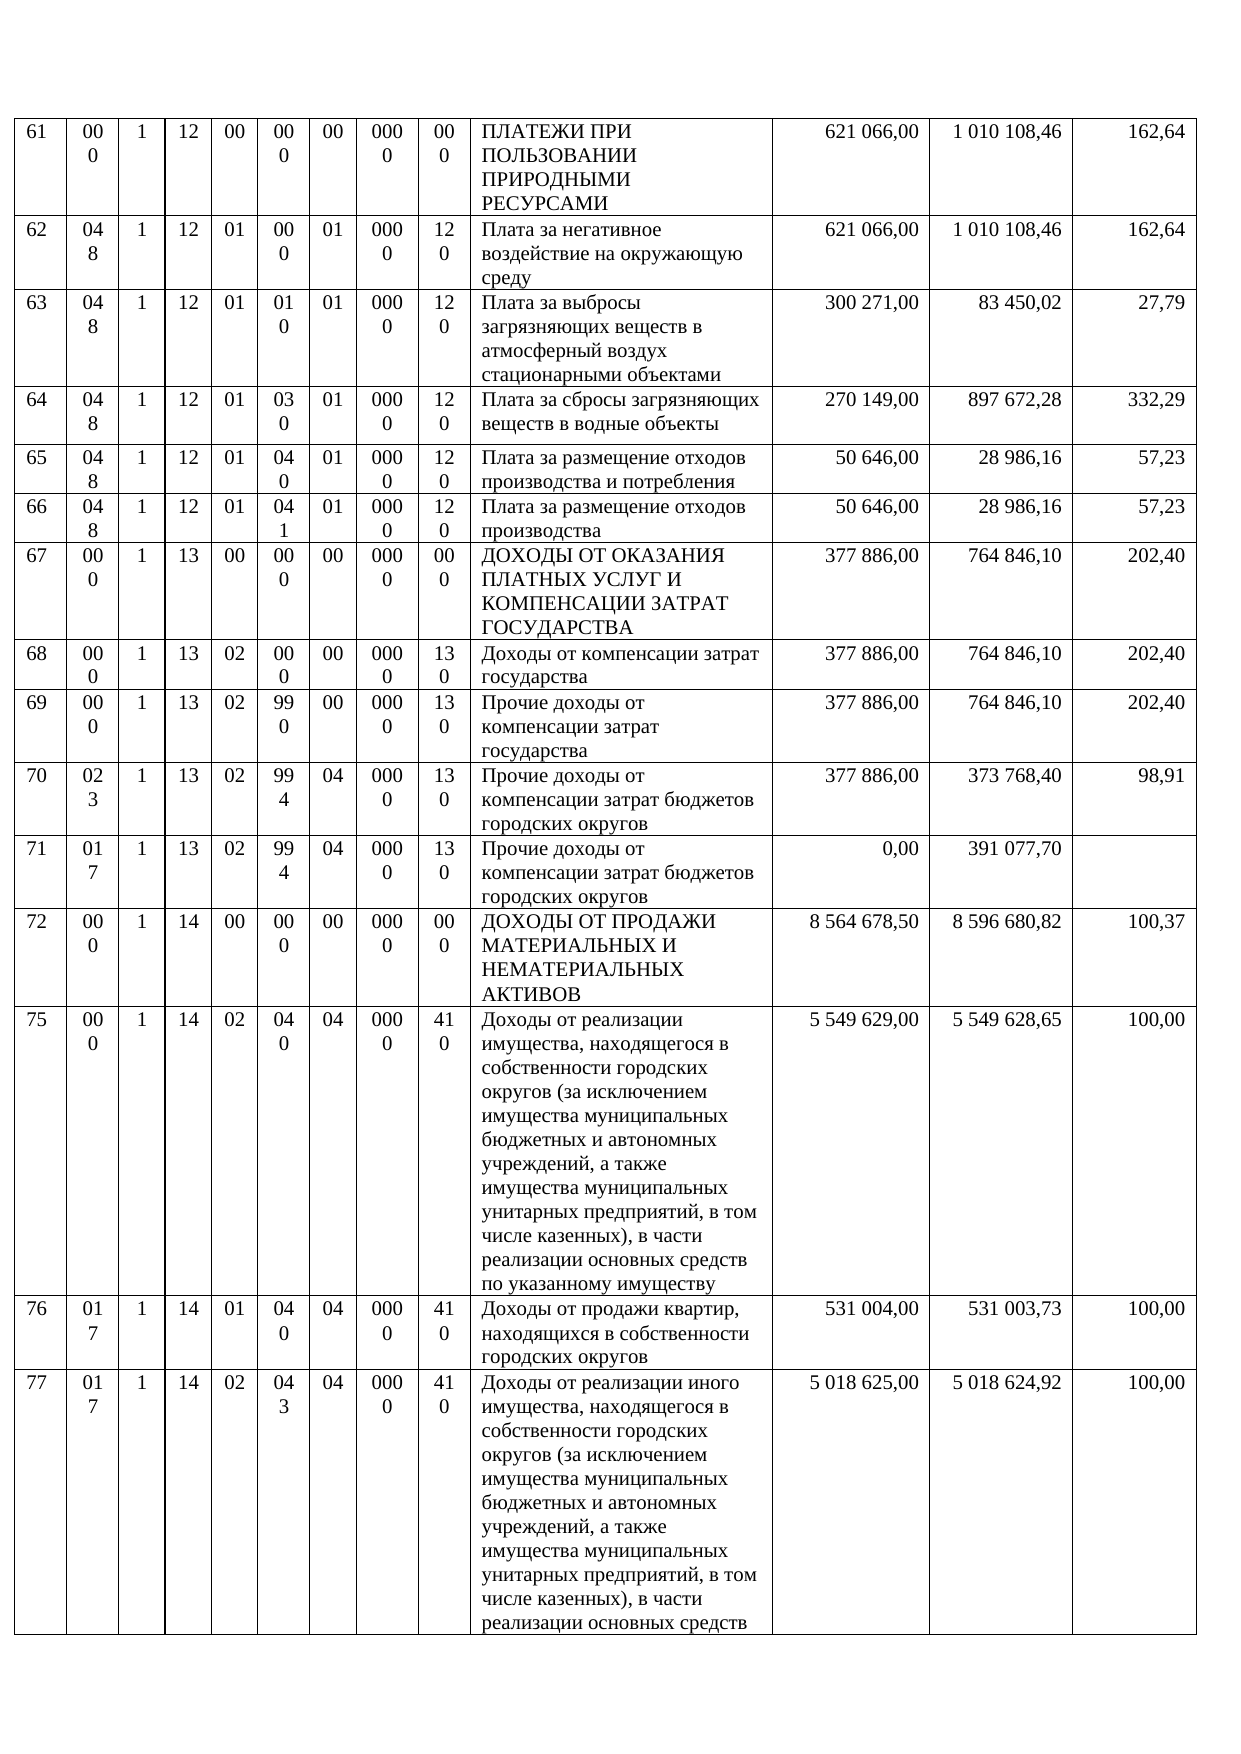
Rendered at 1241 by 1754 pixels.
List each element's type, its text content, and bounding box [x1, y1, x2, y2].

table_cell 120 [419, 387, 470, 444]
table_cell 994 [258, 836, 309, 908]
table_cell 030 [258, 387, 309, 444]
table_cell Прочие доходы от компенсации затрат бюджетов городских округов [471, 836, 772, 908]
table_cell 000 [258, 543, 309, 639]
table_cell 120 [419, 216, 470, 289]
table_cell 13 [166, 543, 211, 639]
table_cell 048 [67, 387, 118, 444]
table_cell 531 003,73 [930, 1296, 1072, 1368]
table_cell 1 [119, 690, 164, 762]
table_cell 202,40 [1073, 543, 1196, 639]
table_cell Плата за сбросы загрязняющих веществ в водные объекты [471, 387, 772, 444]
table_cell 048 [67, 445, 118, 493]
table_cell ПЛАТЕЖИ ПРИ ПОЛЬЗОВАНИИ ПРИРОДНЫМИ РЕСУРСАМИ [471, 119, 772, 215]
table_cell 14 [166, 1007, 211, 1295]
table_cell 000 [258, 909, 309, 1006]
table_cell Доходы от продажи квартир, находящихся в собственности городских округов [471, 1296, 772, 1368]
table_cell 048 [67, 216, 118, 289]
table_cell 00 [310, 690, 356, 762]
table_cell 1 [119, 290, 164, 386]
table_cell 1 [119, 1296, 164, 1368]
table_cell 8 596 680,82 [930, 909, 1072, 1006]
table_cell 67 [15, 543, 66, 639]
table_cell 04 [310, 1370, 356, 1634]
table_cell 68 [15, 640, 66, 688]
table_cell 1 [119, 1007, 164, 1295]
table_cell 994 [258, 763, 309, 835]
table_cell 13 [166, 836, 211, 908]
table_cell 1 [119, 909, 164, 1006]
table_cell 62 [15, 216, 66, 289]
table_cell 65 [15, 445, 66, 493]
table_cell 5 018 624,92 [930, 1370, 1072, 1634]
table_cell 0000 [357, 387, 418, 444]
table_cell 130 [419, 836, 470, 908]
table_cell 00 [212, 909, 257, 1006]
table_cell 71 [15, 836, 66, 908]
table_cell Доходы от реализации имущества, находящегося в собственности городских округов (за исключением имущества муниципальных бюджетных и автономных учреждений, а также имущества муниципальных унитарных предприятий, в том числе казенных), в части реализации основных средств по указанному имуществу [471, 1007, 772, 1295]
table_cell 98,91 [1073, 763, 1196, 835]
table_cell 391 077,70 [930, 836, 1072, 908]
table_cell 02 [212, 763, 257, 835]
table_cell 041 [258, 494, 309, 542]
table_cell 000 [419, 543, 470, 639]
table_cell 12 [166, 119, 211, 215]
table_cell ДОХОДЫ ОТ ОКАЗАНИЯ ПЛАТНЫХ УСЛУГ И КОМПЕНСАЦИИ ЗАТРАТ ГОСУДАРСТВА [471, 543, 772, 639]
table_cell 010 [258, 290, 309, 386]
table_cell 1 [119, 543, 164, 639]
table_cell Прочие доходы от компенсации затрат бюджетов городских округов [471, 763, 772, 835]
table_cell 120 [419, 445, 470, 493]
table_cell 1 [119, 387, 164, 444]
table_cell [1073, 836, 1196, 908]
table_cell 000 [258, 119, 309, 215]
table_cell 621 066,00 [773, 119, 929, 215]
table_cell 00 [212, 119, 257, 215]
table_cell 202,40 [1073, 640, 1196, 688]
table_cell 0000 [357, 1370, 418, 1634]
table_cell 162,64 [1073, 119, 1196, 215]
table_cell 28 986,16 [930, 494, 1072, 542]
table_cell 76 [15, 1296, 66, 1368]
table_cell 01 [310, 290, 356, 386]
table_cell 02 [212, 640, 257, 688]
table_cell 0000 [357, 640, 418, 688]
table_cell 00 [310, 119, 356, 215]
table_cell 5 018 625,00 [773, 1370, 929, 1634]
table_cell 377 886,00 [773, 690, 929, 762]
table_cell 040 [258, 445, 309, 493]
table_cell 0000 [357, 216, 418, 289]
table_cell 04 [310, 836, 356, 908]
table_cell 0000 [357, 290, 418, 386]
table_cell 14 [166, 909, 211, 1006]
table_cell 01 [310, 445, 356, 493]
table_cell 130 [419, 763, 470, 835]
table_cell 897 672,28 [930, 387, 1072, 444]
table_cell 02 [212, 1370, 257, 1634]
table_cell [471, 1370, 772, 1634]
table_cell 00 [310, 543, 356, 639]
table_cell 01 [212, 1296, 257, 1368]
table_cell 5 549 628,65 [930, 1007, 1072, 1295]
table_cell 048 [67, 494, 118, 542]
table_cell 377 886,00 [773, 640, 929, 688]
table_cell 000 [258, 216, 309, 289]
table_cell 100,00 [1073, 1007, 1196, 1295]
table_cell 202,40 [1073, 690, 1196, 762]
table_cell 0000 [357, 909, 418, 1006]
table_cell 621 066,00 [773, 216, 929, 289]
table_cell 0000 [357, 445, 418, 493]
table_cell 1 010 108,46 [930, 216, 1072, 289]
table_cell 373 768,40 [930, 763, 1072, 835]
table_cell 130 [419, 640, 470, 688]
table_cell 000 [67, 543, 118, 639]
table_cell 040 [258, 1007, 309, 1295]
table_cell 01 [212, 445, 257, 493]
table_cell Прочие доходы от компенсации затрат государства [471, 690, 772, 762]
table_cell 1 [119, 836, 164, 908]
table_cell 13 [166, 763, 211, 835]
table_cell 70 [15, 763, 66, 835]
table_cell 017 [67, 836, 118, 908]
table_cell 764 846,10 [930, 640, 1072, 688]
table_cell 14 [166, 1370, 211, 1634]
table_cell 000 [67, 640, 118, 688]
table_cell 0000 [357, 1007, 418, 1295]
table_cell 017 [67, 1370, 118, 1634]
table_cell 75 [15, 1007, 66, 1295]
table_cell 13 [166, 640, 211, 688]
table_cell 531 004,00 [773, 1296, 929, 1368]
table_cell 28 986,16 [930, 445, 1072, 493]
table_cell 83 450,02 [930, 290, 1072, 386]
table_cell 8 564 678,50 [773, 909, 929, 1006]
table_cell 000 [67, 690, 118, 762]
table_cell 1 [119, 640, 164, 688]
table_cell 000 [67, 1007, 118, 1295]
table_cell 043 [258, 1370, 309, 1634]
table_cell 410 [419, 1007, 470, 1295]
table_cell 1 [119, 494, 164, 542]
table_cell 01 [212, 290, 257, 386]
table_cell 01 [310, 494, 356, 542]
table_cell 13 [166, 690, 211, 762]
table_cell 1 [119, 1370, 164, 1634]
table_cell 0000 [357, 1296, 418, 1368]
table_cell 1 [119, 119, 164, 215]
table_cell 04 [310, 1007, 356, 1295]
table_cell 040 [258, 1296, 309, 1368]
table_cell 01 [212, 387, 257, 444]
table_cell 410 [419, 1296, 470, 1368]
table_cell 0000 [357, 690, 418, 762]
table_cell 69 [15, 690, 66, 762]
table_cell 64 [15, 387, 66, 444]
table_cell 100,00 [1073, 1296, 1196, 1368]
table_cell 57,23 [1073, 494, 1196, 542]
table_cell Доходы от компенсации затрат государства [471, 640, 772, 688]
table_cell 12 [166, 445, 211, 493]
table_cell 61 [15, 119, 66, 215]
table_cell Плата за негативное воздействие на окружающую среду [471, 216, 772, 289]
table_cell 130 [419, 690, 470, 762]
table_cell 00 [310, 909, 356, 1006]
table_cell 66 [15, 494, 66, 542]
table_cell 990 [258, 690, 309, 762]
table_cell 02 [212, 836, 257, 908]
table_cell 02 [212, 1007, 257, 1295]
table_cell 72 [15, 909, 66, 1006]
table_cell 27,79 [1073, 290, 1196, 386]
table_cell 12 [166, 387, 211, 444]
table_cell 000 [67, 909, 118, 1006]
table_cell 377 886,00 [773, 763, 929, 835]
table_cell 000 [67, 119, 118, 215]
table_cell 120 [419, 494, 470, 542]
table_cell 100,37 [1073, 909, 1196, 1006]
table_cell Плата за размещение отходов производства и потребления [471, 445, 772, 493]
table_cell ДОХОДЫ ОТ ПРОДАЖИ МАТЕРИАЛЬНЫХ И НЕМАТЕРИАЛЬНЫХ АКТИВОВ [471, 909, 772, 1006]
table_cell 162,64 [1073, 216, 1196, 289]
table_cell 00 [212, 543, 257, 639]
table_cell 01 [212, 216, 257, 289]
table_cell 0000 [357, 543, 418, 639]
table_cell 000 [258, 640, 309, 688]
table_cell 12 [166, 216, 211, 289]
table_cell 50 646,00 [773, 445, 929, 493]
table_cell Плата за выбросы загрязняющих веществ в атмосферный воздух стационарными объектами [471, 290, 772, 386]
table_cell 1 [119, 216, 164, 289]
table_cell 63 [15, 290, 66, 386]
table_cell 0000 [357, 119, 418, 215]
table_cell 0000 [357, 763, 418, 835]
table_cell 02 [212, 690, 257, 762]
table_cell 01 [212, 494, 257, 542]
table_cell 120 [419, 290, 470, 386]
table_cell 00 [310, 640, 356, 688]
table_cell Плата за размещение отходов производства [471, 494, 772, 542]
table_cell 0000 [357, 494, 418, 542]
table_cell 048 [67, 290, 118, 386]
table_cell 01 [310, 387, 356, 444]
table_cell 1 [119, 445, 164, 493]
table_cell 300 271,00 [773, 290, 929, 386]
table_cell 1 010 108,46 [930, 119, 1072, 215]
table_cell 764 846,10 [930, 690, 1072, 762]
table_cell 57,23 [1073, 445, 1196, 493]
table_cell 270 149,00 [773, 387, 929, 444]
table_cell 000 [419, 909, 470, 1006]
table_cell 50 646,00 [773, 494, 929, 542]
table_cell 100,00 [1073, 1370, 1196, 1634]
table_cell 04 [310, 763, 356, 835]
table_cell 12 [166, 290, 211, 386]
table_cell 332,29 [1073, 387, 1196, 444]
table_cell 023 [67, 763, 118, 835]
table_cell 0,00 [773, 836, 929, 908]
table_cell 377 886,00 [773, 543, 929, 639]
table_cell 410 [419, 1370, 470, 1634]
table_cell 14 [166, 1296, 211, 1368]
table_cell 017 [67, 1296, 118, 1368]
table_cell 12 [166, 494, 211, 542]
table_cell 1 [119, 763, 164, 835]
table_cell 764 846,10 [930, 543, 1072, 639]
table_cell 04 [310, 1296, 356, 1368]
table_cell 000 [419, 119, 470, 215]
table_cell 77 [15, 1370, 66, 1634]
table_cell 5 549 629,00 [773, 1007, 929, 1295]
table_cell 0000 [357, 836, 418, 908]
table_cell 01 [310, 216, 356, 289]
